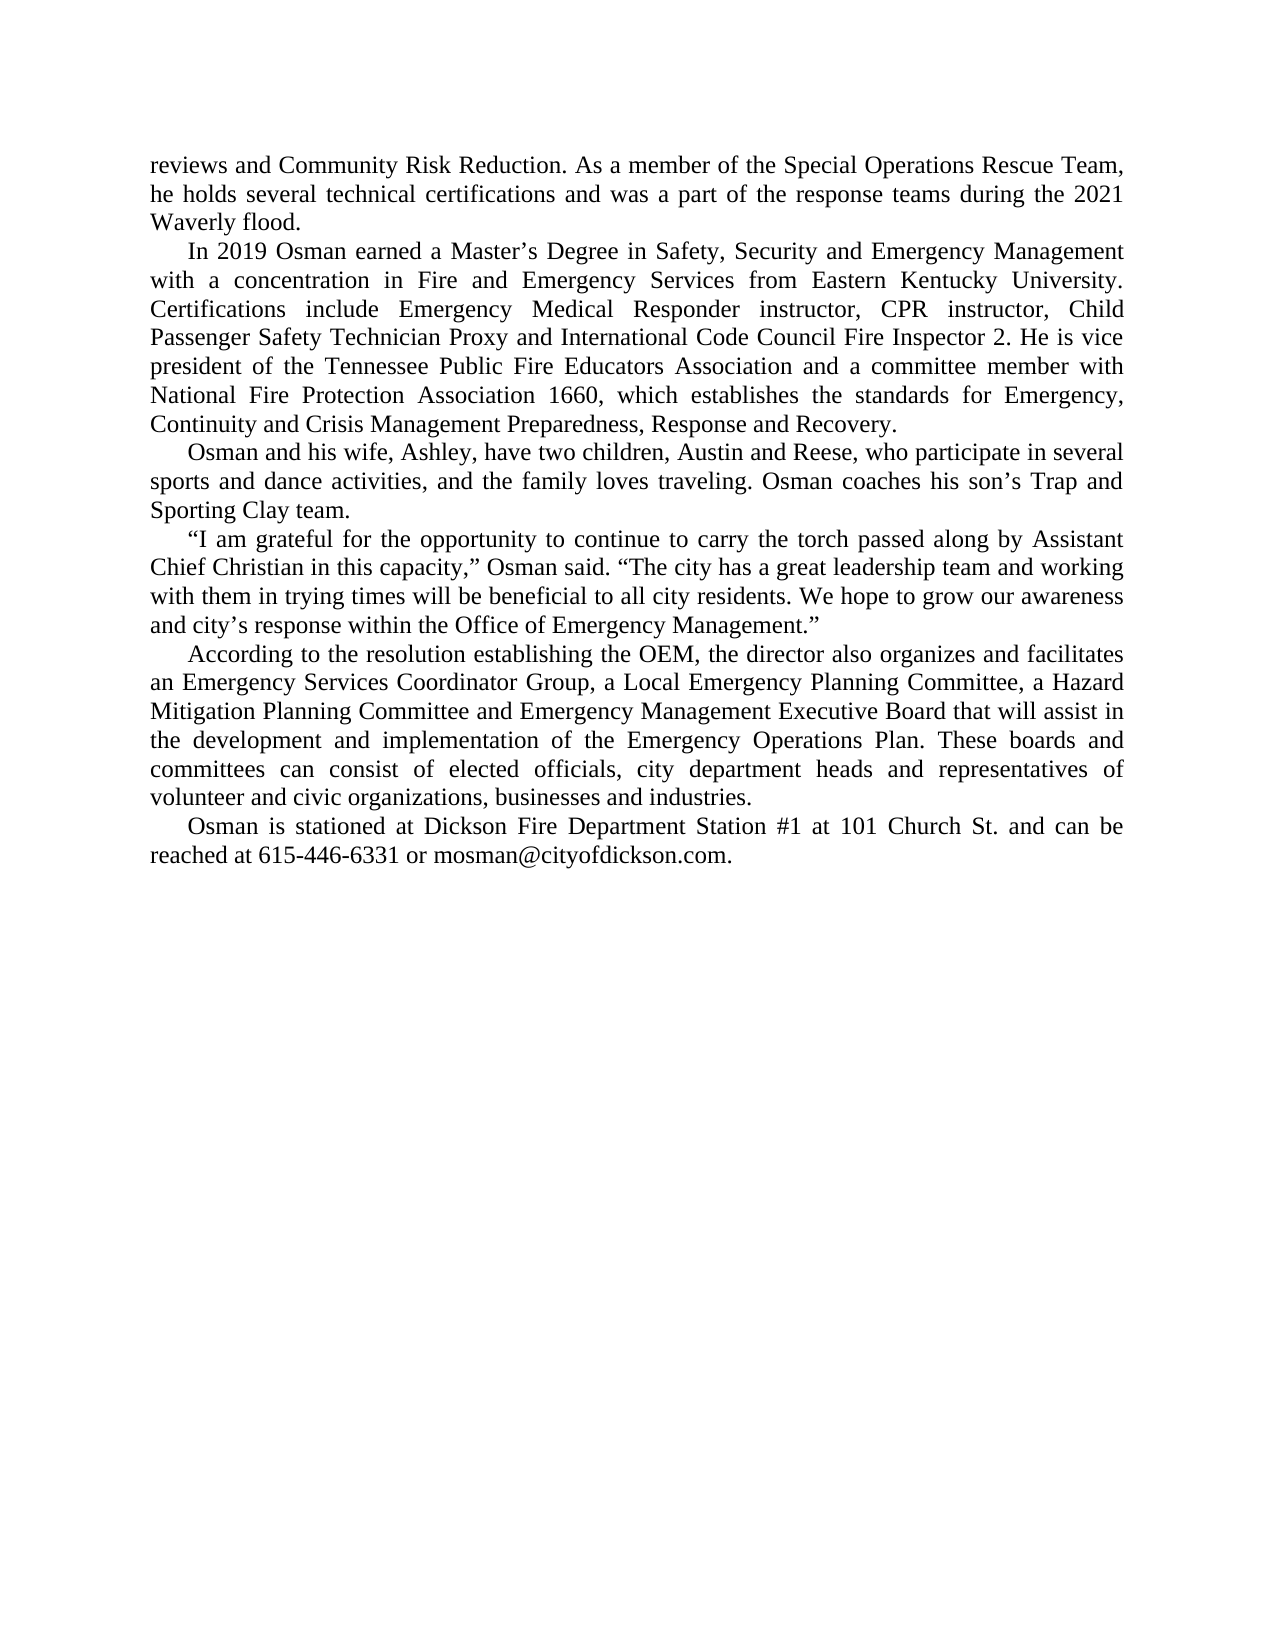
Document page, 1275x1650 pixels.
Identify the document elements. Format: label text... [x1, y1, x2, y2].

text “I am grateful for the opportunity to continue to carry the torch passed along by Assistant Chief Christian in this capacity,” Osman said. “The city has a great leadership team and working with them in trying times will be beneficial to all city residents. We hope to grow our awareness and city’s response within the Office of Emergency Management.” [150, 524, 1125, 639]
text According to the resolution establishing the OEM, the director also organizes and facilitates an Emergency Services Coordinator Group, a Local Emergency Planning Committee, a Hazard Mitigation Planning Committee and Emergency Management Executive Board that will assist in the development and implementation of the Emergency Operations Plan. These boards and committees can consist of elected officials, city department heads and representatives of volunteer and civic organizations, businesses and industries. [150, 639, 1125, 811]
text In 2019 Osman earned a Master’s Degree in Safety, Security and Emergency Management with a concentration in Fire and Emergency Services from Eastern Kentucky University. Certifications include Emergency Medical Responder instructor, CPR instructor, Child Passenger Safety Technician Proxy and International Code Council Fire Inspector 2. He is vice president of the Tennessee Public Fire Educators Association and a committee member with National Fire Protection Association 1660, which establishes the standards for Emergency, Continuity and Crisis Management Preparedness, Response and Recovery. [150, 236, 1125, 437]
text Osman is stationed at Dickson Fire Department Station #1 at 101 Church St. and can be reached at 615-446-6331 or mosman@cityofdickson.com. [150, 811, 1125, 869]
text Osman and his wife, Ashley, have two children, Austin and Reese, who participate in several sports and dance activities, and the family loves traveling. Osman coaches his son’s Trap and Sporting Clay team. [150, 437, 1125, 524]
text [150, 150, 1125, 236]
